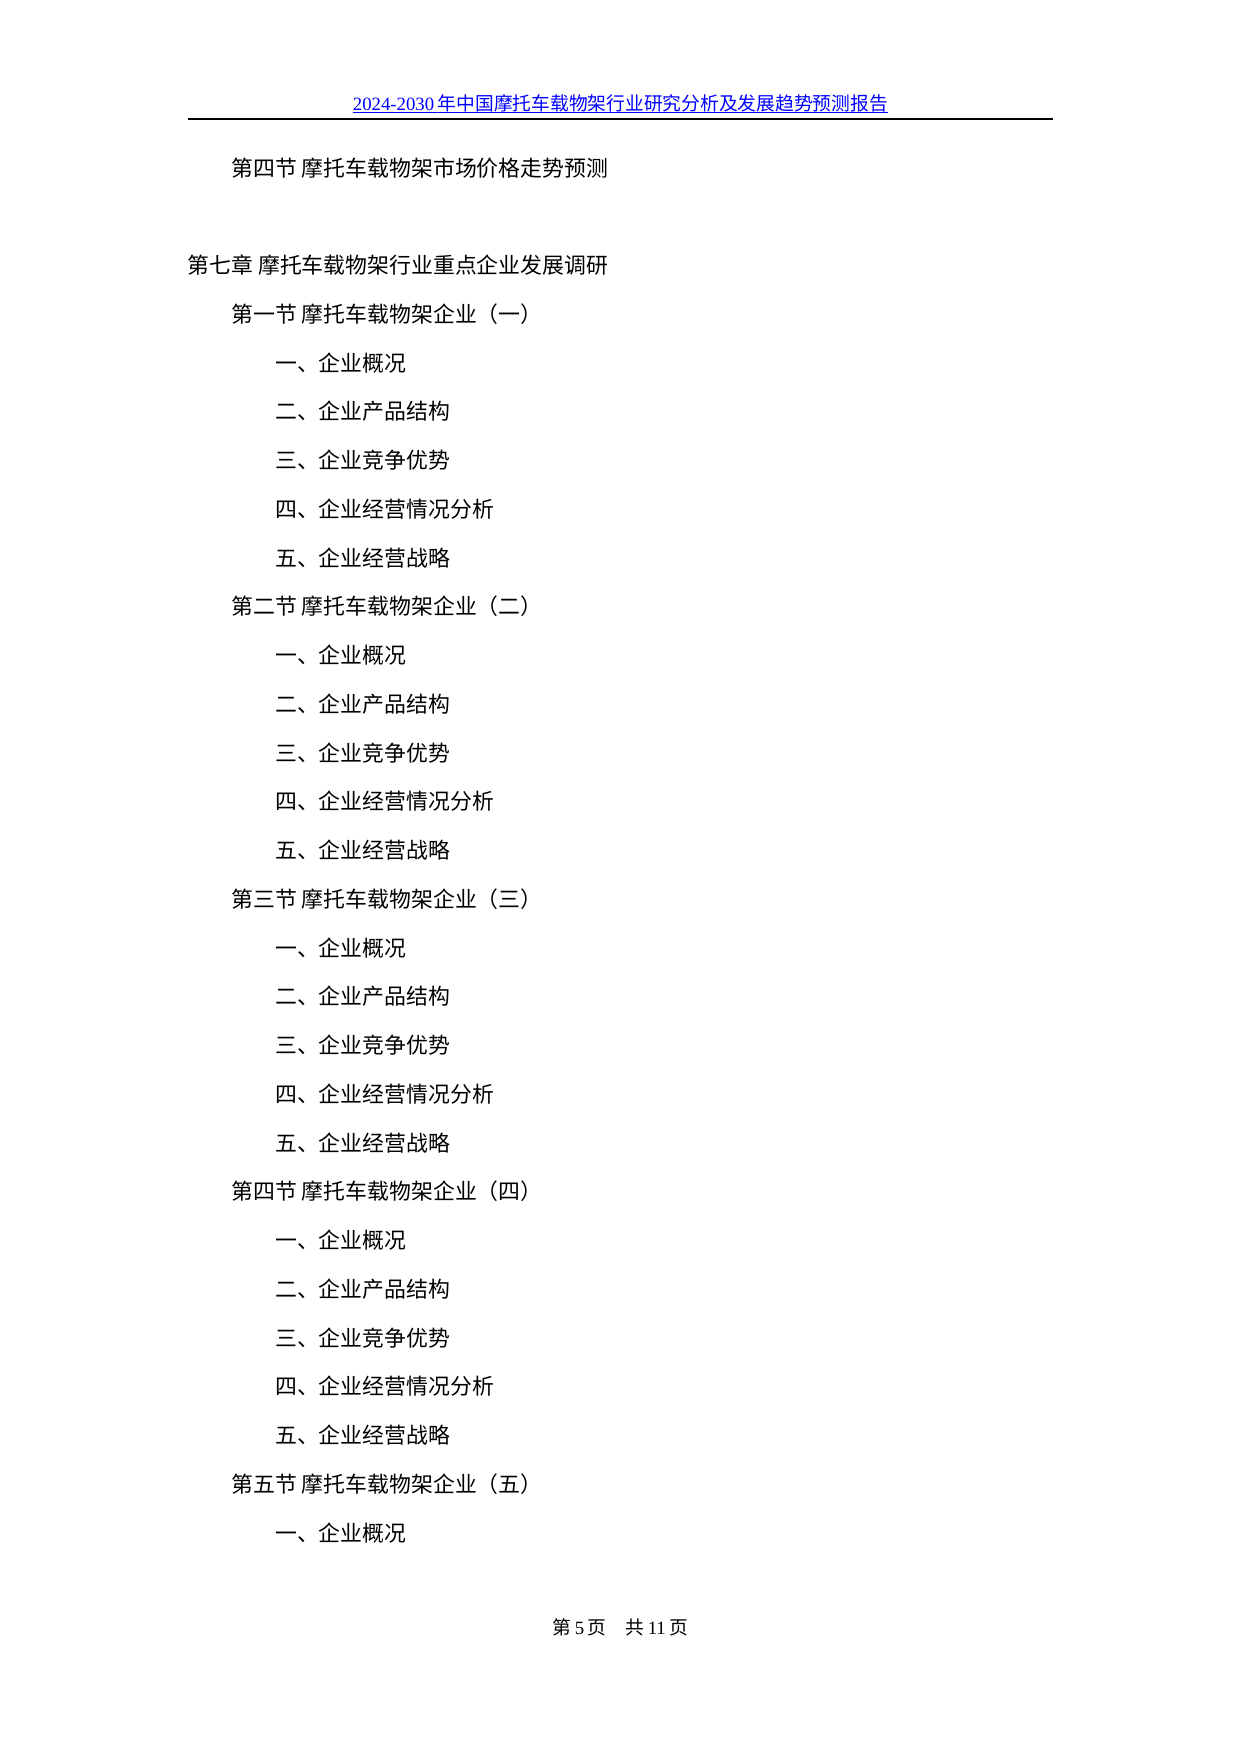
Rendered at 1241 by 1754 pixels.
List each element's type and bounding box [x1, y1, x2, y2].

text [187, 150, 1053, 1548]
